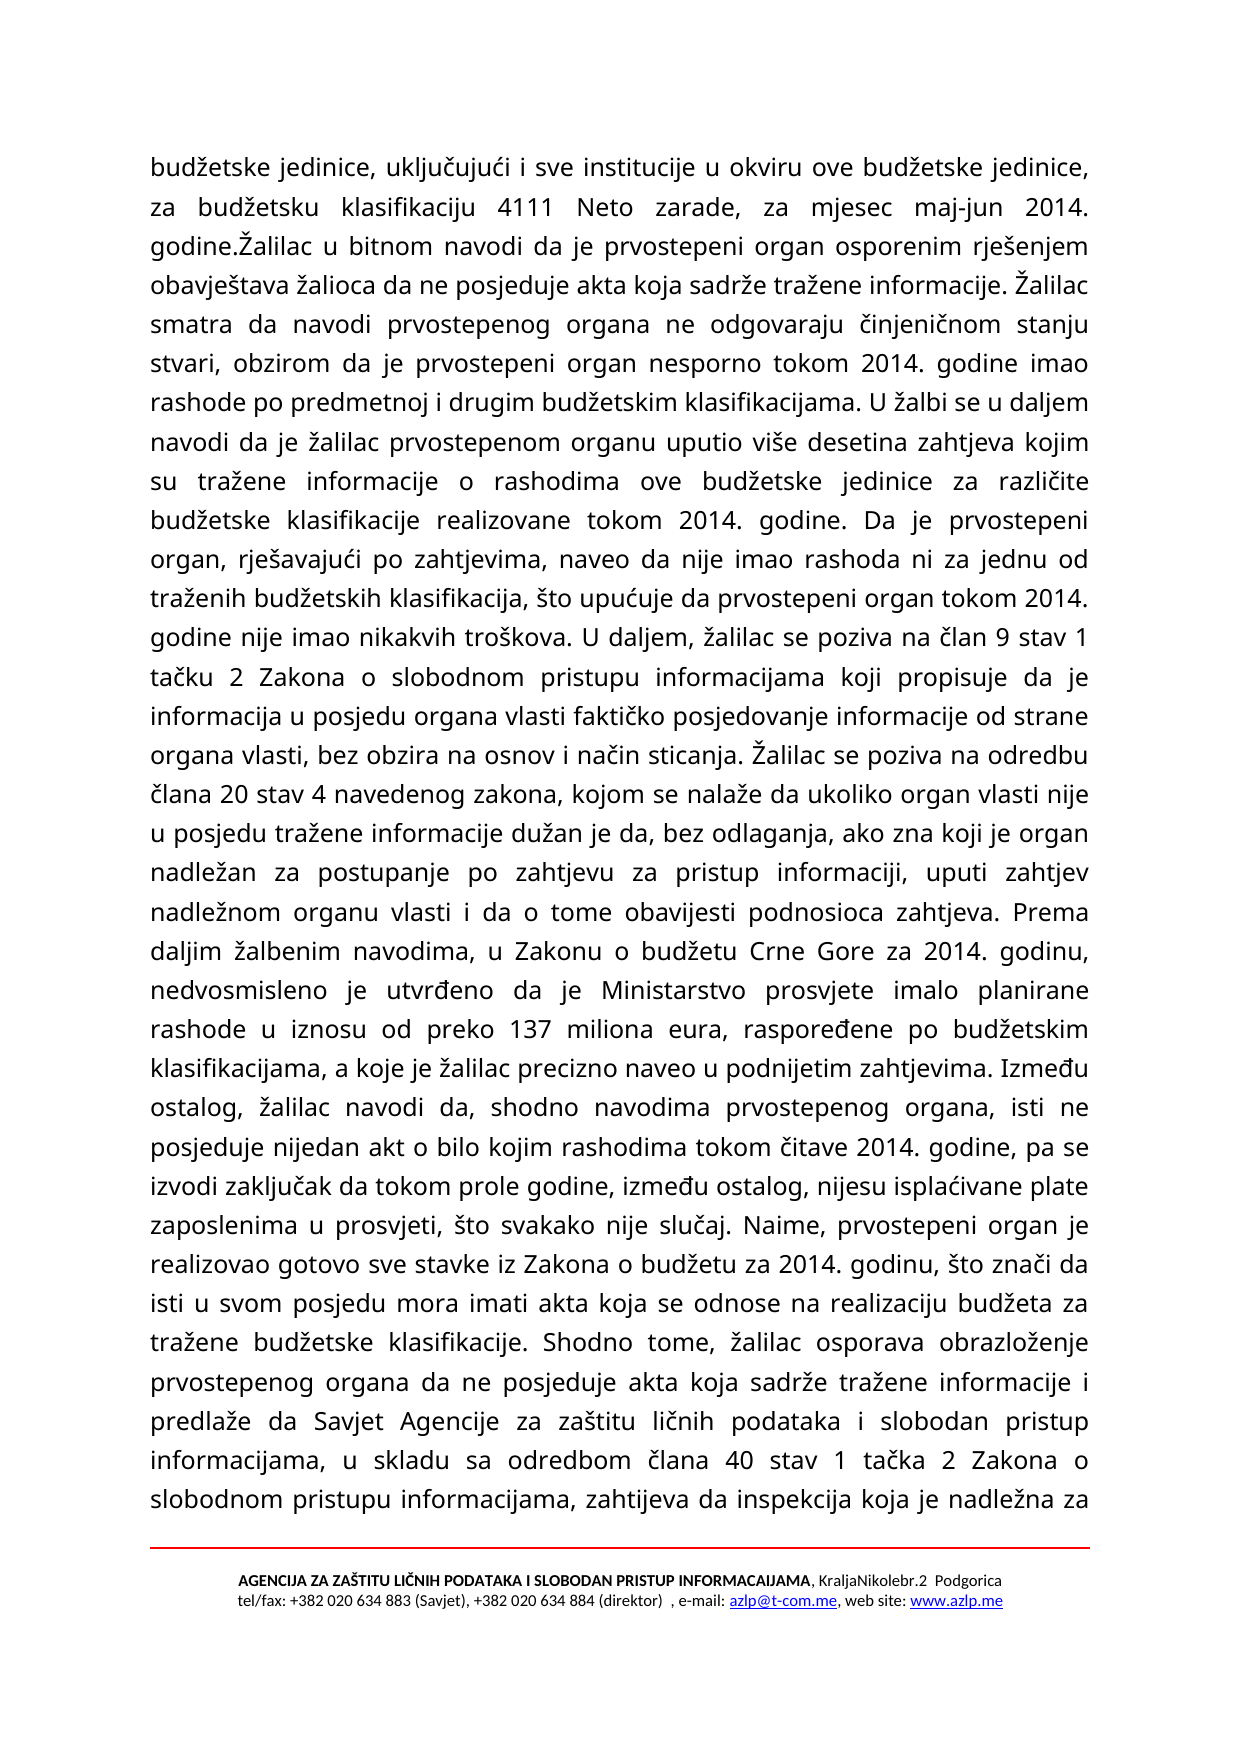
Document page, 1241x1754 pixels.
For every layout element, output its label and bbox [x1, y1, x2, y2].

text [150, 150, 1090, 1516]
